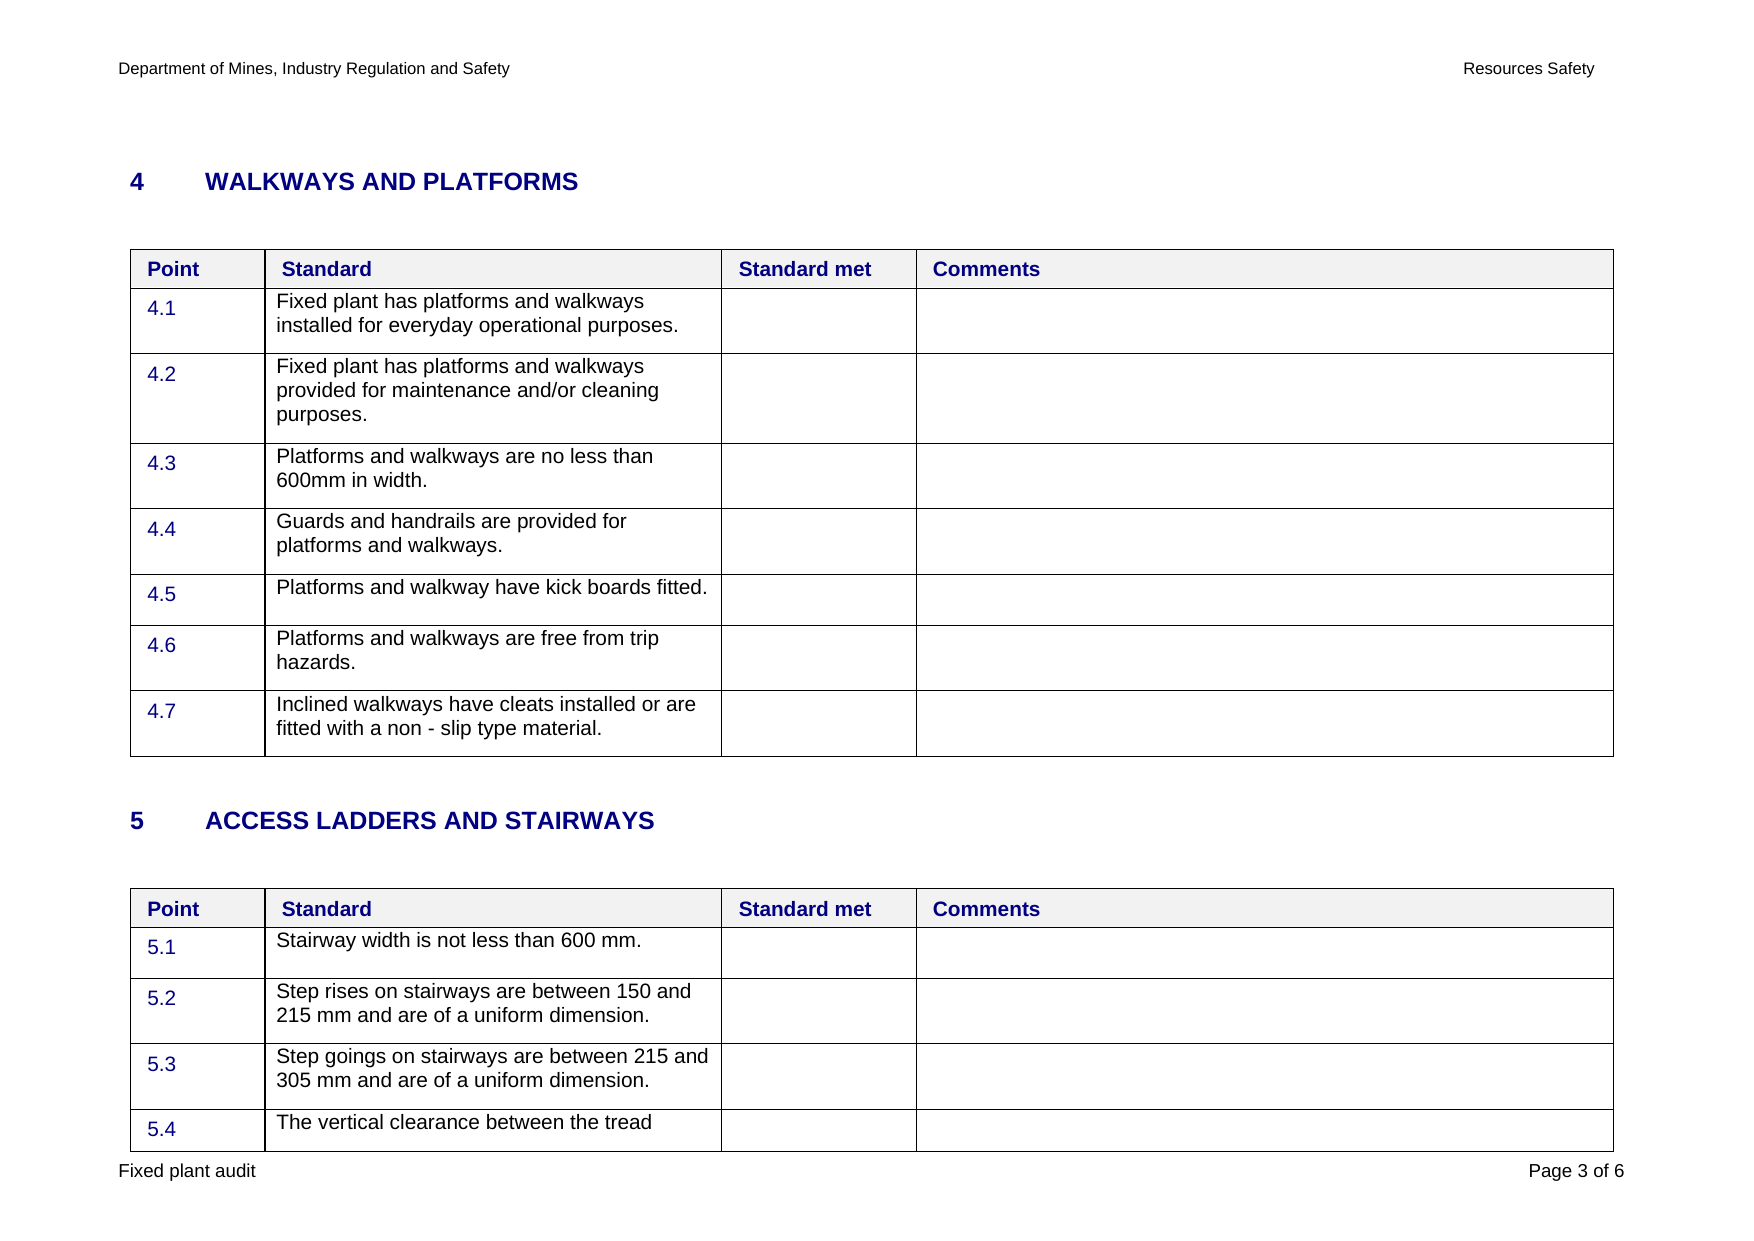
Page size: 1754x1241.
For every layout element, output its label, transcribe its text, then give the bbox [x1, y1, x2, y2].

table_cell [118, 848, 1624, 1152]
table_cell [118, 208, 1624, 757]
table_cell 4 Walkways and platforms [118, 118, 1624, 208]
table_cell 5 Access ladders and stairways [118, 757, 1624, 847]
